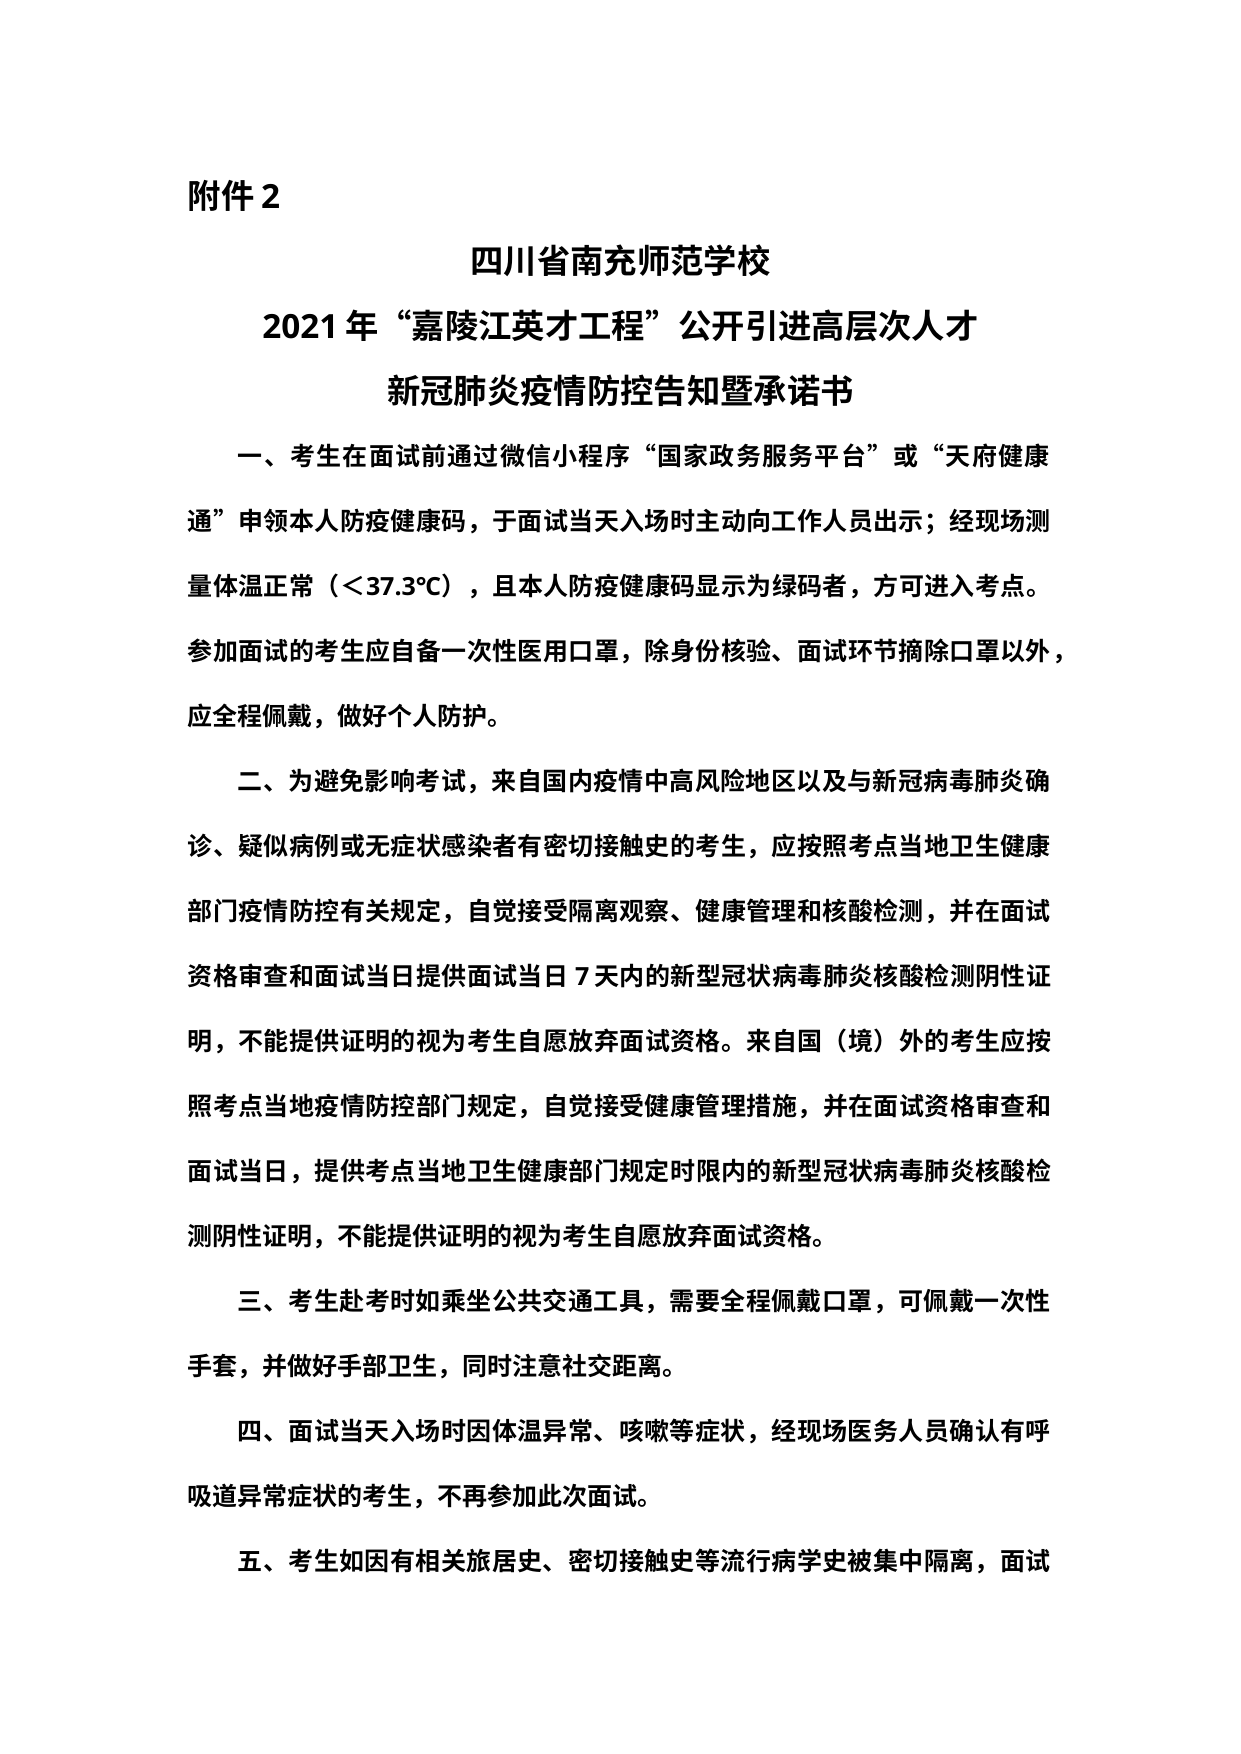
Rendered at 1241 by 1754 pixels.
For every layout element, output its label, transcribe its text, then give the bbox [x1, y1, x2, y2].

text 四、面试当天入场时因体温异常、咳嗽等症状，经现场医务人员确认有呼吸道异常症状的考生，不再参加此次面试。 [187, 1397, 1053, 1527]
text 2021年“嘉陵江英才工程”公开引进高层次人才 [187, 292, 1053, 357]
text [187, 1527, 1053, 1592]
text 四川省南充师范学校 [187, 227, 1053, 292]
text 一、考生在面试前通过微信小程序“国家政务服务平台”或“天府健康通”申领本人防疫健康码，于面试当天入场时主动向工作人员出示；经现场测量体温正常（＜37.3℃），且本人防疫健康码显示为绿码者，方可进入考点。参加面试的考生应自备一次性医用口罩，除身份核验、面试环节摘除口罩以外，应全程佩戴，做好个人防护。 [187, 422, 1053, 747]
text 附件2 [187, 162, 1053, 227]
text 新冠肺炎疫情防控告知暨承诺书 [187, 357, 1053, 422]
text 三、考生赴考时如乘坐公共交通工具，需要全程佩戴口罩，可佩戴一次性手套，并做好手部卫生，同时注意社交距离。 [187, 1267, 1053, 1397]
text 二、为避免影响考试，来自国内疫情中高风险地区以及与新冠病毒肺炎确诊、疑似病例或无症状感染者有密切接触史的考生，应按照考点当地卫生健康部门疫情防控有关规定，自觉接受隔离观察、健康管理和核酸检测，并在面试资格审查和面试当日提供面试当日7天内的新型冠状病毒肺炎核酸检测阴性证明，不能提供证明的视为考生自愿放弃面试资格。来自国（境）外的考生应按照考点当地疫情防控部门规定，自觉接受健康管理措施，并在面试资格审查和面试当日，提供考点当地卫生健康部门规定时限内的新型冠状病毒肺炎核酸检测阴性证明，不能提供证明的视为考生自愿放弃面试资格。 [187, 747, 1053, 1267]
